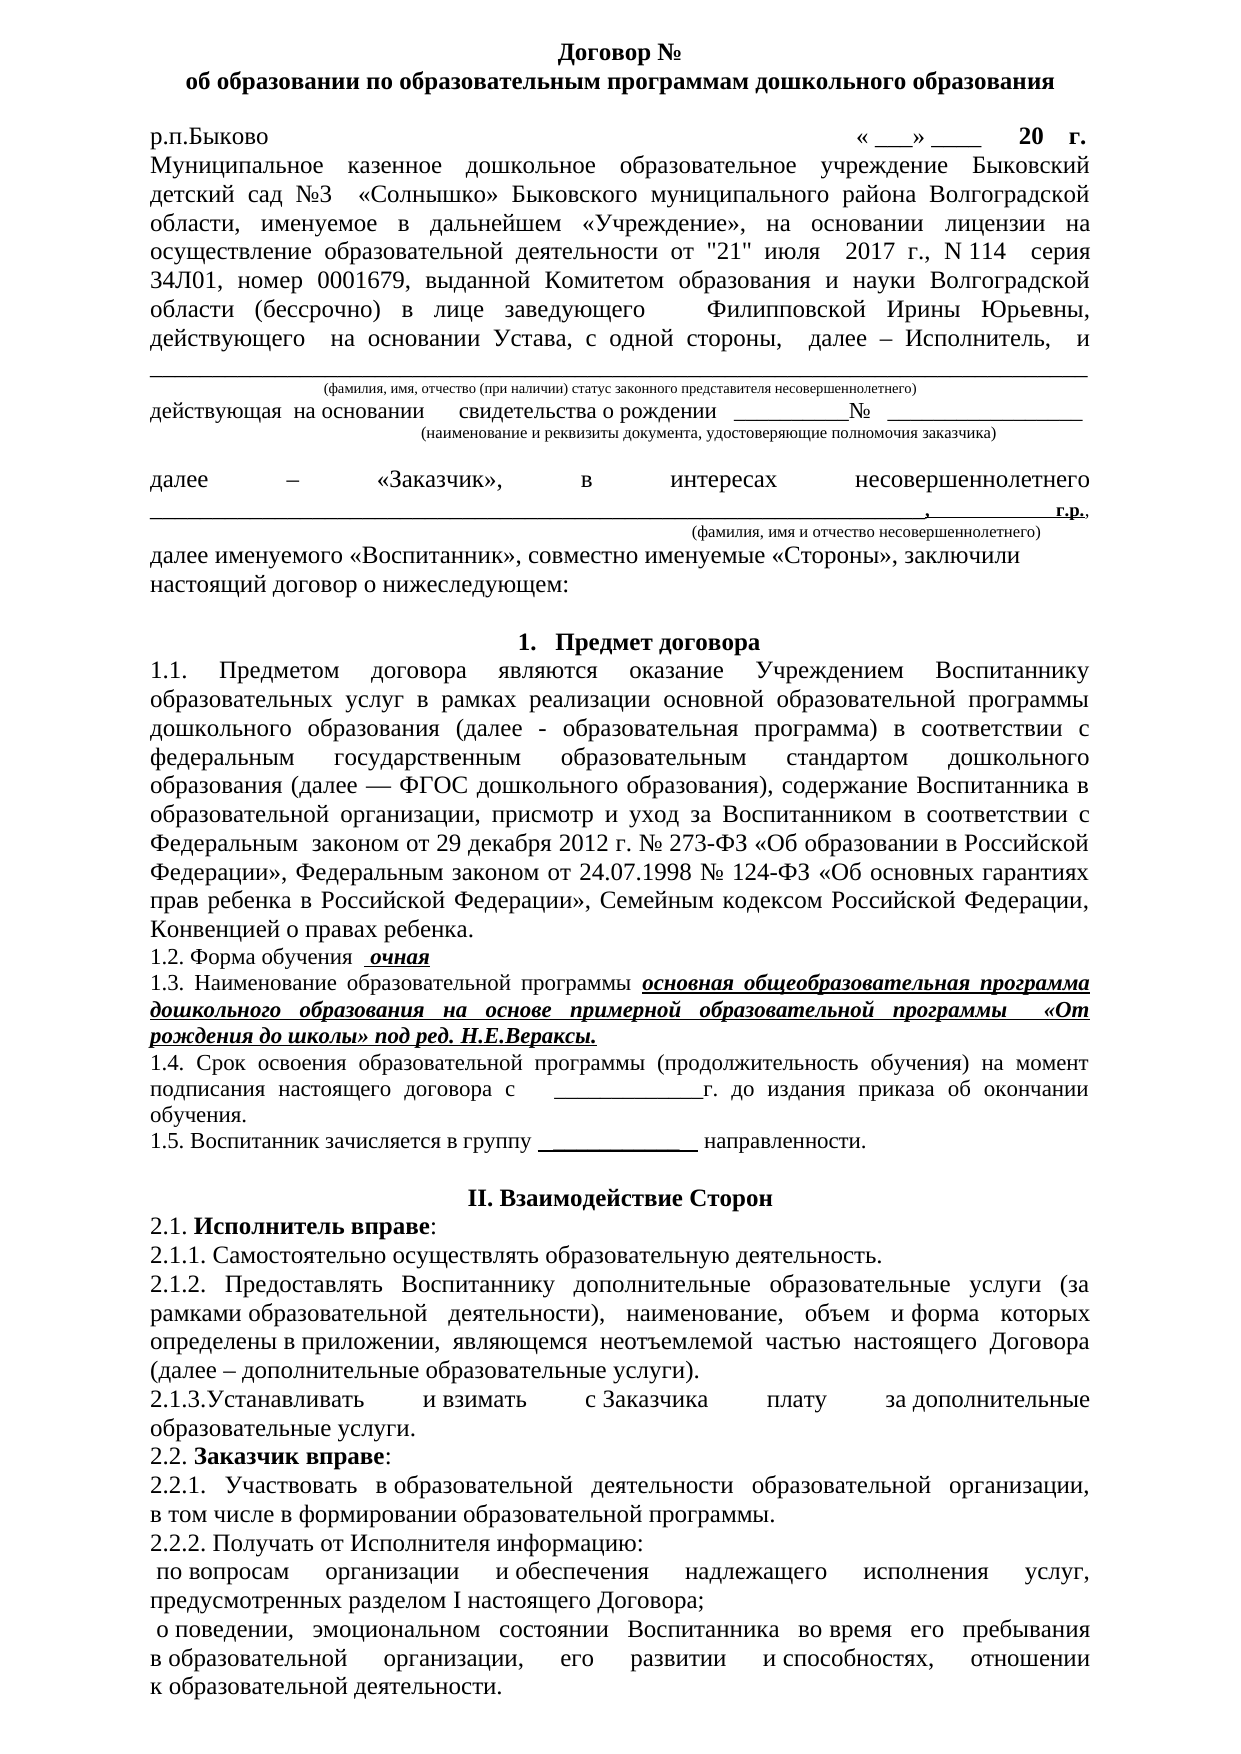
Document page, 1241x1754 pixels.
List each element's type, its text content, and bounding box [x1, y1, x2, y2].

text далее именуемого «Воспитанник», совместно именуемые «Стороны», заключили настоящий договор о нижеследующем: [150, 541, 1090, 598]
text (фамилия, имя, отчество (при наличии) статус законного представителя несовершеннолетнего) [150, 380, 1090, 397]
text 1.1. Предметом договора являются оказание Учреждением Воспитаннику образовательных услуг в рамках реализации основной образовательной программы дошкольного образования (далее - образовательная программа) в соответствии с федеральным государственным образовательным стандартом дошкольного образования (далее — ФГОС дошкольного образования), содержание Воспитанника в образовательной организации, присмотр и уход за Воспитанником в соответствии с Федеральным законом от 29 декабря . № 273-ФЗ «Об образовании в Российской Федерации», Федеральным законом от 24.07.1998 № 124-ФЗ «Об основных гарантиях прав ребенка в Российской Федерации», Семейным кодексом Российской Федерации, Конвенцией о правах ребенка. [150, 656, 1090, 943]
text (наименование и реквизиты документа, удостоверяющие полномочия заказчика) [150, 423, 1090, 442]
text действующая на основании свидетельства о рождении __________№ _________________ [150, 397, 1090, 423]
text 2.2. Заказчик вправе: [150, 1441, 1090, 1470]
text по вопросам организации и обеспечения надлежащего исполнения услуг, предусмотренных разделом I настоящего Договора; [150, 1556, 1090, 1614]
text 1.3. Наименование образовательной программы основная общеобразовательная программа дошкольного образования на основе примерной образовательной программы «От рождения до школы» под ред. Н.Е.Вераксы. [150, 1020, 1090, 1048]
text 1.3. Наименование образовательной программы основная общеобразовательная программа дошкольного образования на основе примерной образовательной программы «От рождения до школы» под ред. Н.Е.Вераксы. [150, 969, 1090, 1019]
text р.п.Быково « ___» ____ 20 г. [150, 121, 1090, 150]
text 2.2.2. Получать от Исполнителя информацию: [150, 1528, 1090, 1556]
text далее – «Заказчик», в интересах несовершеннолетнего ______________________________________________________________, г.р., [150, 464, 1090, 521]
text 1.5. Воспитанник зачисляется в группу ___________ направленности. [150, 1128, 1090, 1154]
text 2.1.3.Устанавливать и взимать с Заказчика плату за дополнительные образовательные услуги. [150, 1384, 1090, 1441]
text 2.1. Исполнитель вправе: [150, 1211, 1090, 1240]
text Муниципальное казенное дошкольное образовательное учреждение Быковский детский сад №3 «Солнышко» Быковского муниципального района Волгоградской области, именуемое в дальнейшем «Учреждение», на основании лицензии на осуществление образовательной деятельности от "21" июля ., N 114 серия 34Л01, номер 0001679, выданной Комитетом образования и науки Волгоградской области (бессрочно) в лице заведующего Филипповской Ирины Юрьевны, действующего на основании Устава, с одной стороны, далее – Исполнитель, и ___________________________________________________________________________ [150, 150, 1090, 380]
text 2.1.1. Самостоятельно осуществлять образовательную деятельность. [150, 1240, 1090, 1269]
list Предмет договора [187, 627, 1090, 656]
text Договор № [150, 37, 1090, 66]
text об образовании по образовательным программам дошкольного образования [150, 66, 1090, 95]
text 1.2. Форма обучения очная [150, 943, 1090, 969]
text (фамилия, имя и отчество несовершеннолетнего) [150, 521, 1090, 541]
text 2.1.2. Предоставлять Воспитаннику дополнительные образовательные услуги (за рамками образовательной деятельности), наименование, объем и форма которых определены в приложении, являющемся неотъемлемой частью настоящего Договора (далее – дополнительные образовательные услуги). [150, 1269, 1090, 1384]
text II. Взаимодействие Сторон [150, 1183, 1090, 1211]
text о поведении, эмоциональном состоянии Воспитанника во время его пребывания в образовательной организации, его развитии и способностях, отношении к образовательной деятельности. [150, 1614, 1090, 1700]
text 2.2.1. Участвовать в образовательной деятельности образовательной организации, в том числе в формировании образовательной программы. [150, 1470, 1090, 1528]
text 1.4. Срок освоения образовательной программы (продолжительность обучения) на момент подписания настоящего договора с _____________г. до издания приказа об окончании обучения. [150, 1048, 1090, 1128]
